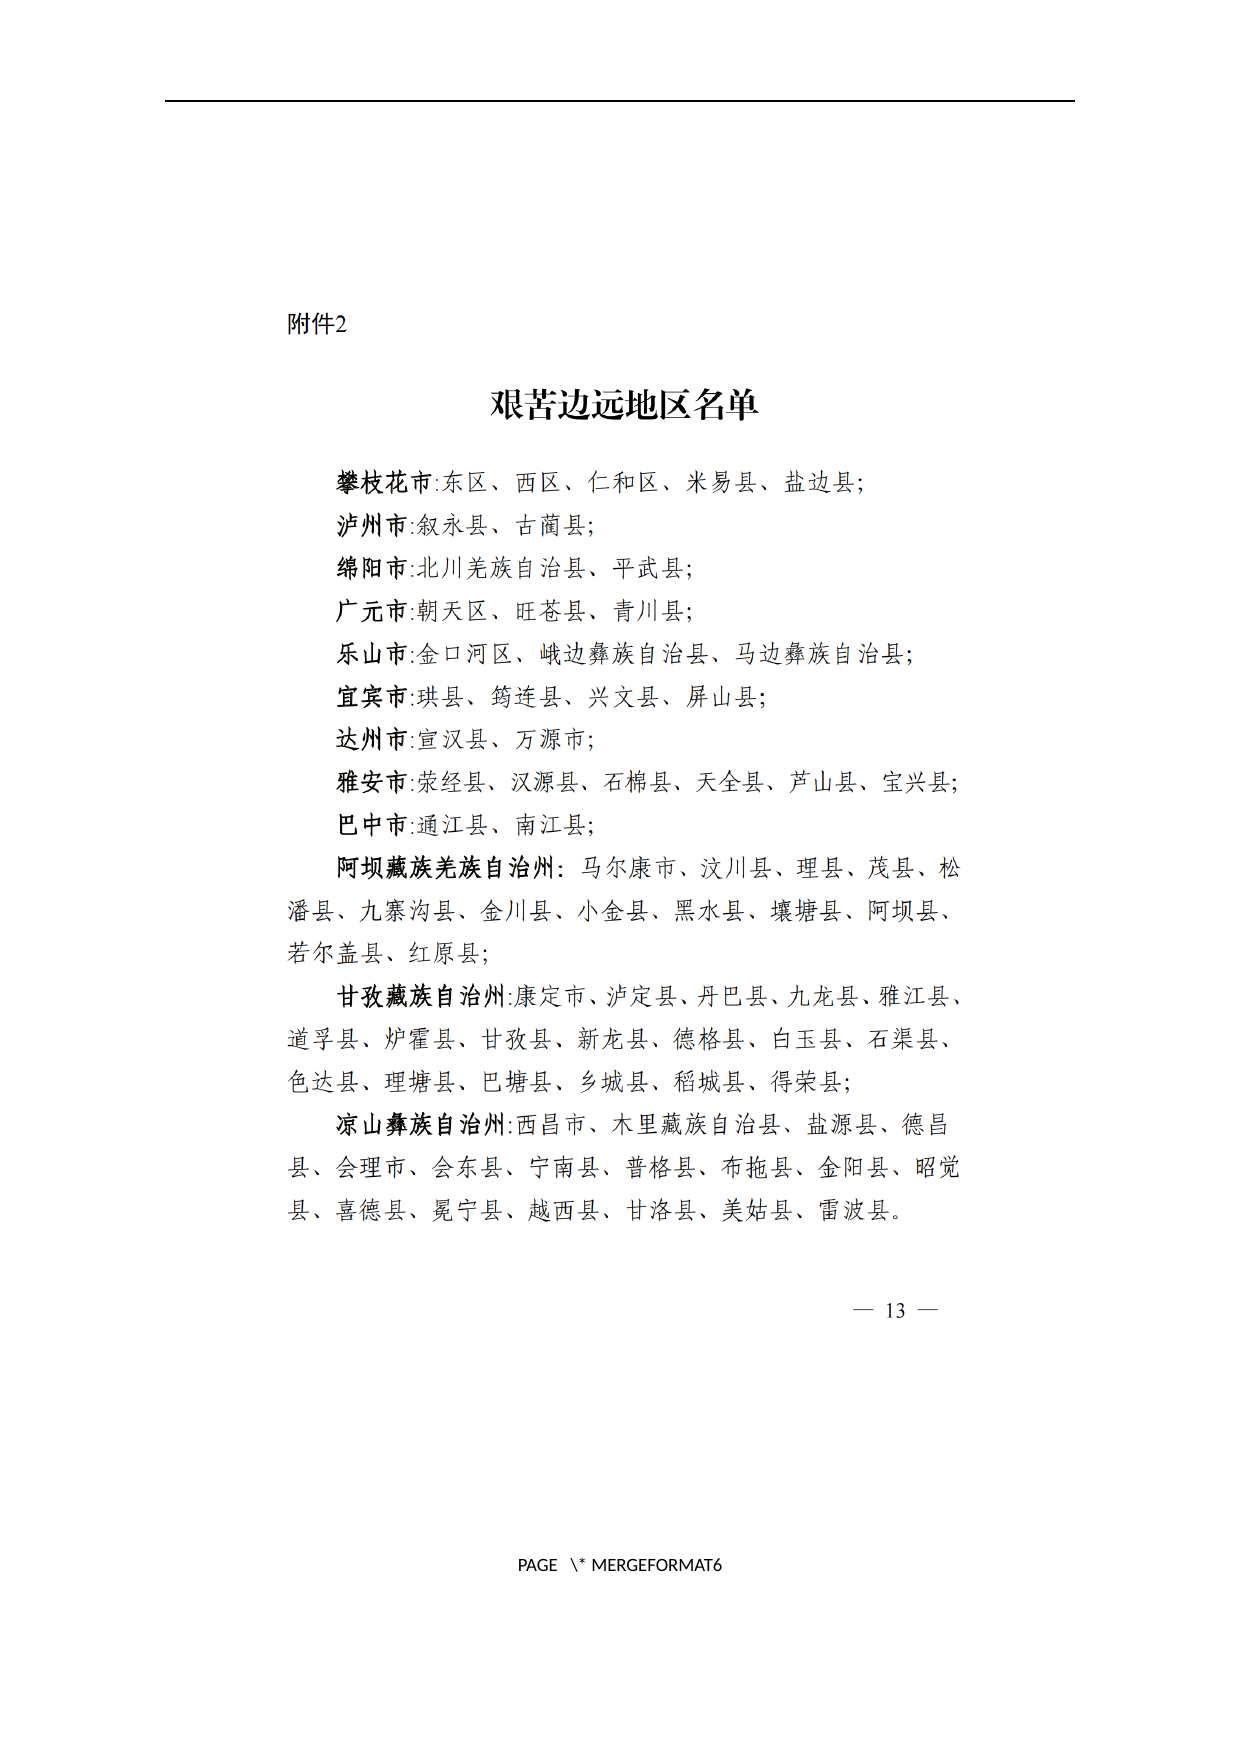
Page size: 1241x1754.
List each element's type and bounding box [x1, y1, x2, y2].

picture [165, 147, 1075, 1434]
